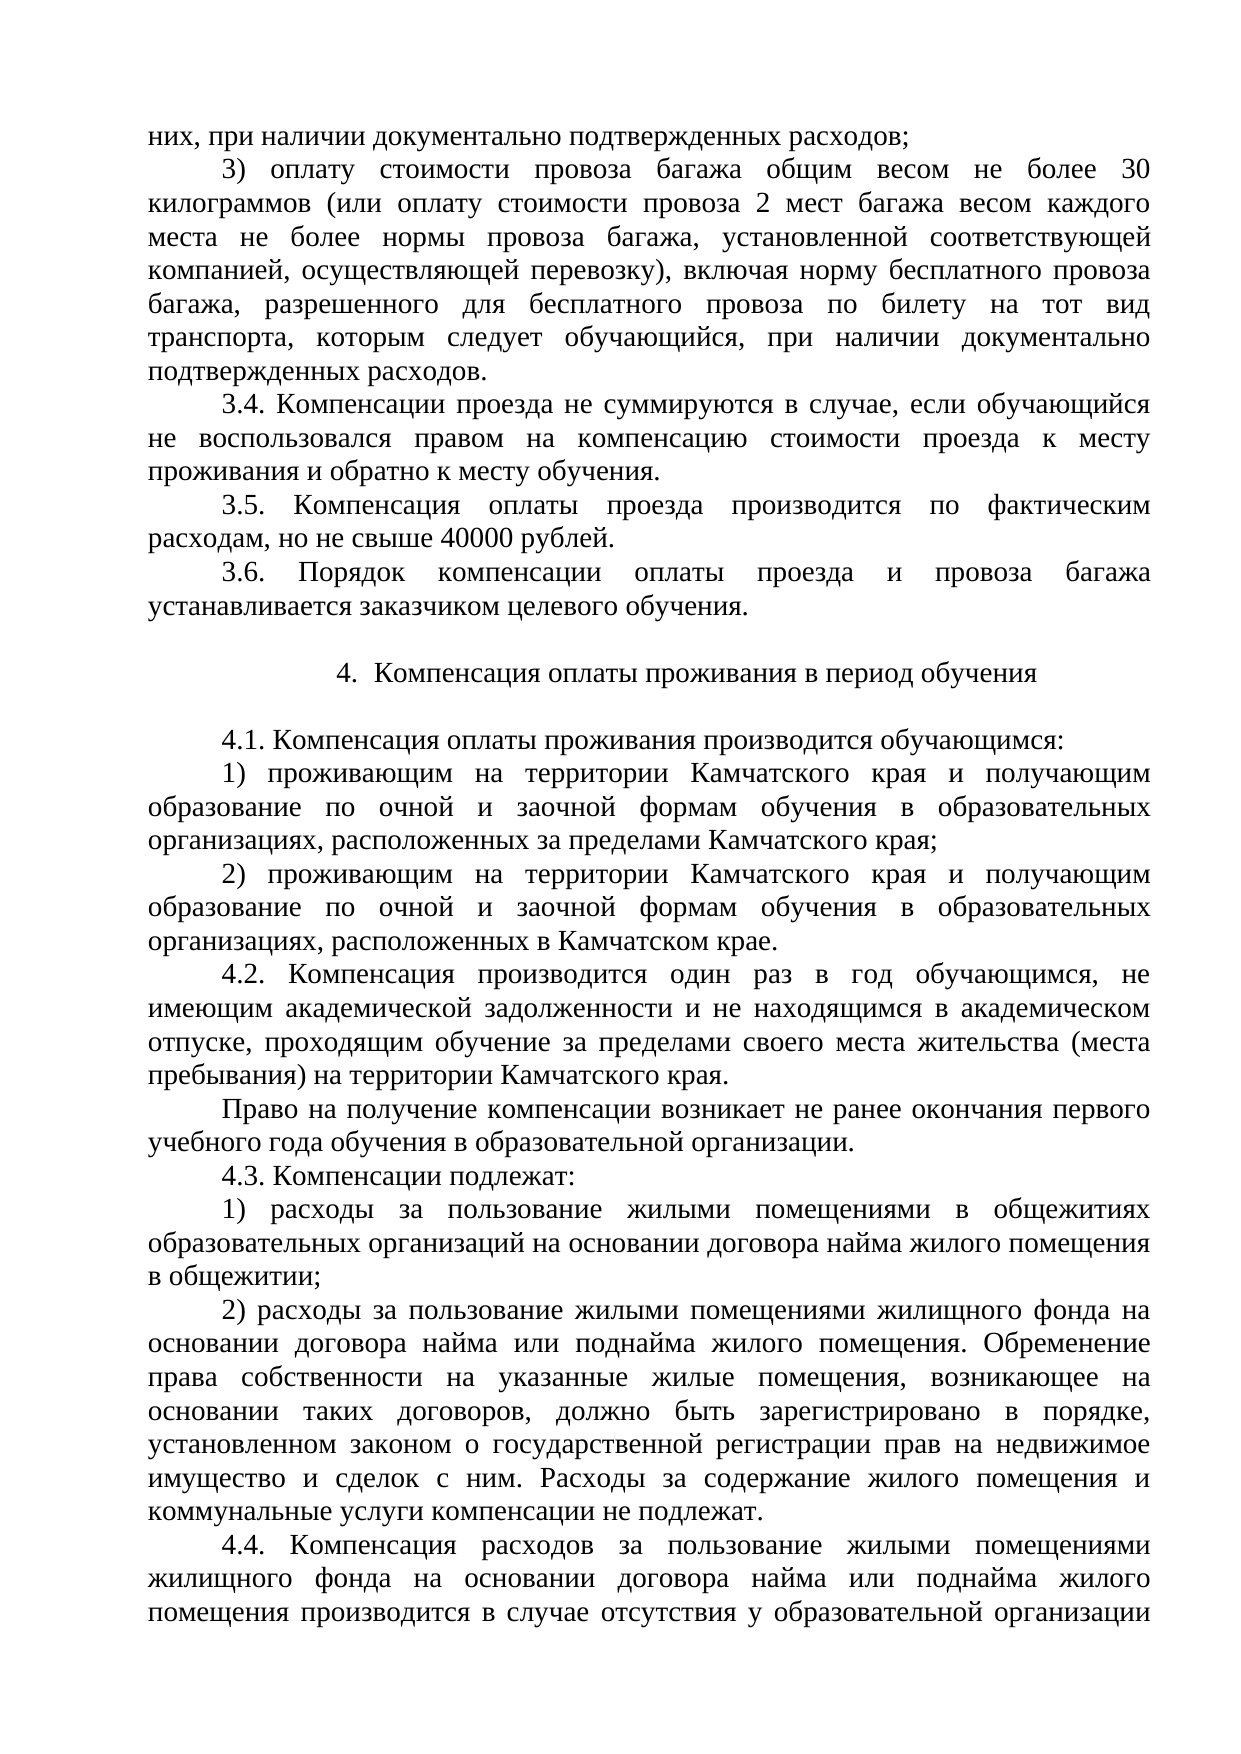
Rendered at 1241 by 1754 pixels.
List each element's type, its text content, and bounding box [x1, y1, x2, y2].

title 1) проживающим на территории Камчатского края и получающим образование по очной и заочной формам обучения в образовательных организациях, расположенных за пределами Камчатского края; [148, 755, 1152, 856]
title 4.2. Компенсация производится один раз в год обучающимся, не имеющим академической задолженности и не находящимся в академическом отпуске, проходящим обучение за пределами своего места жительства (места пребывания) на территории Камчатского края. [148, 957, 1152, 1091]
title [148, 118, 1152, 152]
title 3.5. Компенсация оплаты проезда производится по фактическим расходам, но не свыше 40000 рублей. [148, 487, 1152, 554]
title Право на получение компенсации возникает не ранее окончания первого учебного года обучения в образовательной организации. [148, 1091, 1152, 1158]
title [148, 1527, 1152, 1627]
title 4.1. Компенсация оплаты проживания производится обучающимся: [148, 722, 1152, 755]
title 4.3. Компенсации подлежат: [148, 1158, 1152, 1191]
title 1) расходы за пользование жилыми помещениями в общежитиях образовательных организаций на основании договора найма жилого помещения в общежитии; [148, 1191, 1152, 1292]
title 2) проживающим на территории Камчатского края и получающим образование по очной и заочной формам обучения в образовательных организациях, расположенных в Камчатском крае. [148, 856, 1152, 957]
title 3.6. Порядок компенсации оплаты проезда и провоза багажа устанавливается заказчиком целевого обучения. [148, 554, 1152, 621]
title 2) расходы за пользование жилыми помещениями жилищного фонда на основании договора найма или поднайма жилого помещения. Обременение права собственности на указанные жилые помещения, возникающее на основании таких договоров, должно быть зарегистрировано в порядке, установленном законом о государственной регистрации прав на недвижимое имущество и сделок с ним. Расходы за содержание жилого помещения и коммунальные услуги компенсации не подлежат. [148, 1292, 1152, 1527]
title 3.4. Компенсации проезда не суммируются в случае, если обучающийся не воспользовался правом на компенсацию стоимости проезда к месту проживания и обратно к месту обучения. [148, 386, 1152, 487]
title Компенсация оплаты проживания в период обучения [222, 655, 1152, 688]
title 3) оплату стоимости провоза багажа общим весом не более 30 килограммов (или оплату стоимости провоза 2 мест багажа весом каждого места не более нормы провоза багажа, установленной соответствующей компанией, осуществляющей перевозку), включая норму бесплатного провоза багажа, разрешенного для бесплатного провоза по билету на тот вид транспорта, которым следует обучающийся, при наличии документально подтвержденных расходов. [148, 152, 1152, 386]
